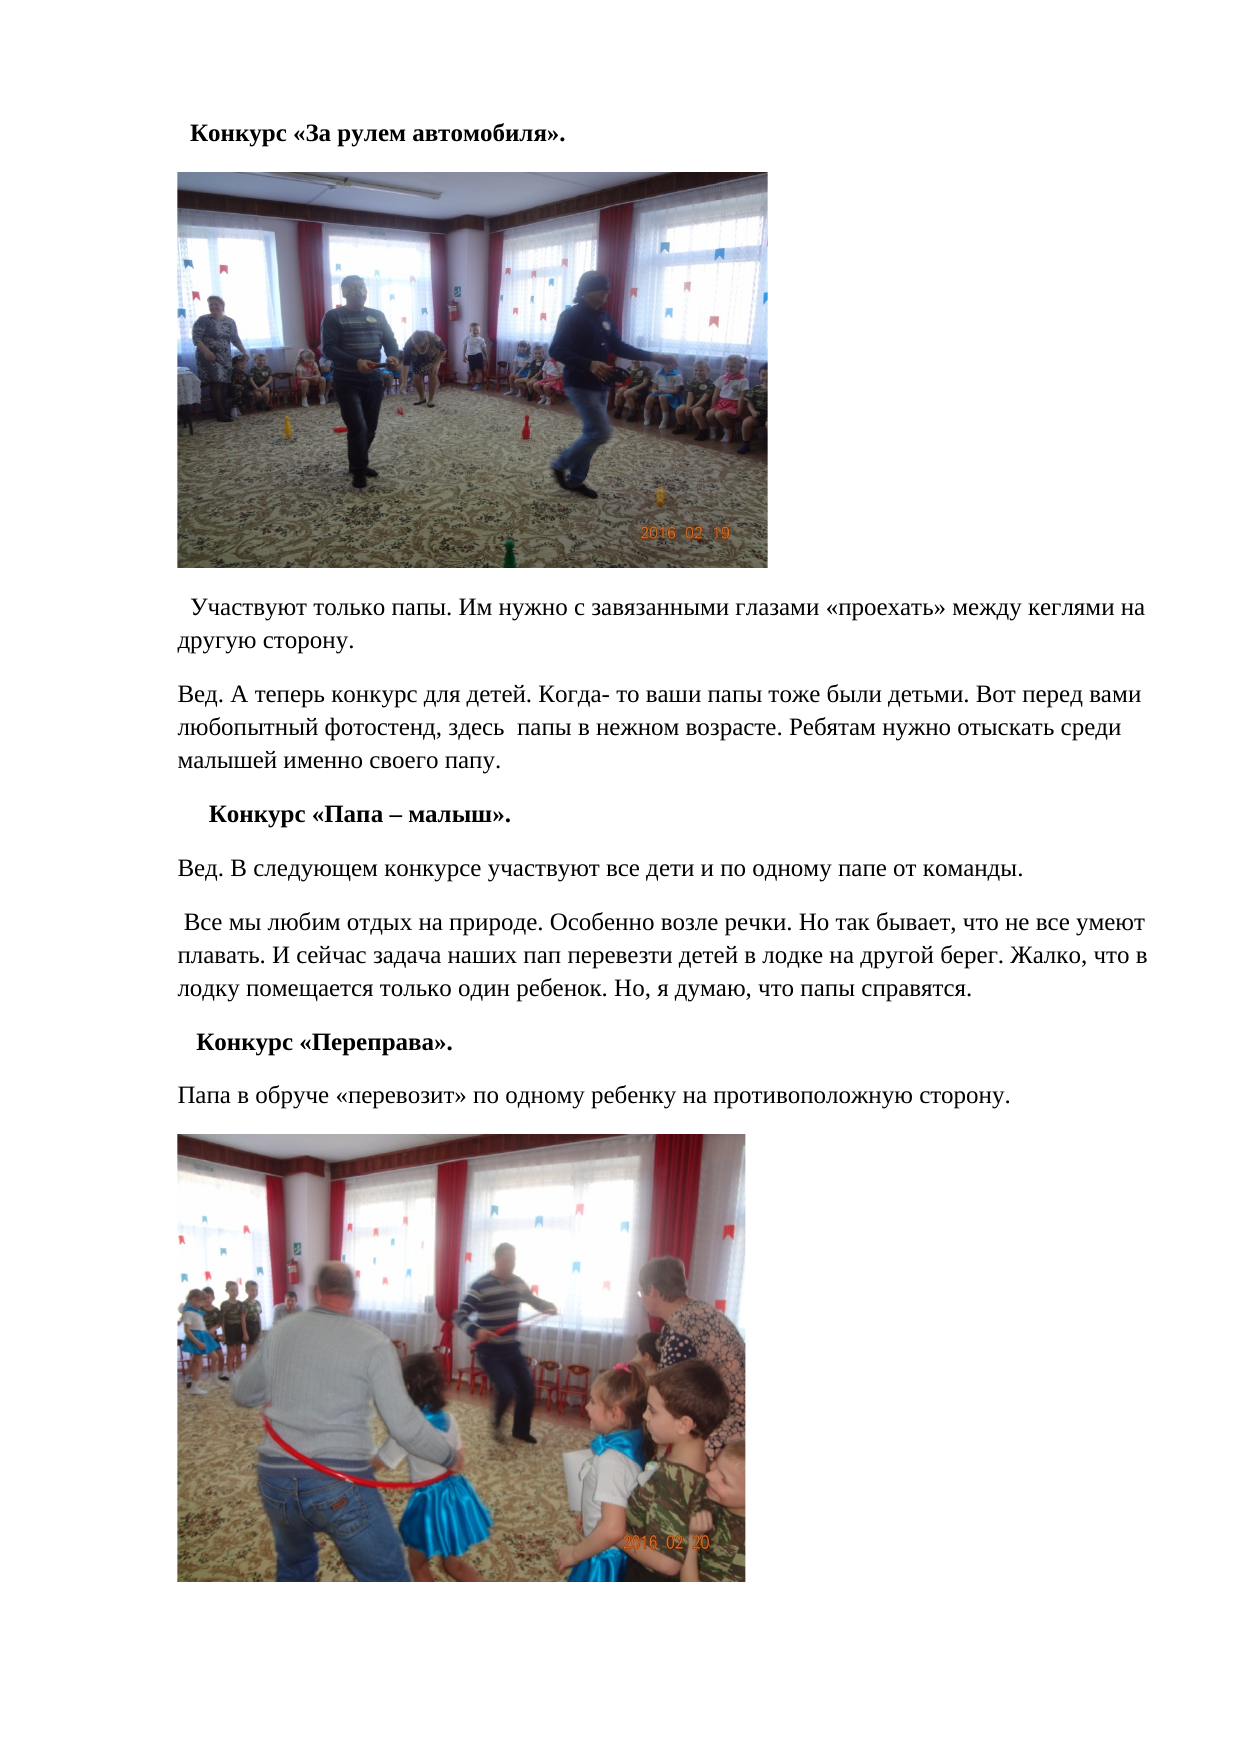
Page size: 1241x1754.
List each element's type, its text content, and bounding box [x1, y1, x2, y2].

text Все мы любим отдых на природе. Особенно возле речки. Но так бывает, что не все умеют плавать. И сейчас задача наших пап перевезти детей в лодке на другой берег. Жалко, что в лодку помещается только один ребенок. Но, я думаю, что папы справятся. [177, 907, 1152, 1002]
text Конкурс «За рулем автомобиля». [177, 118, 1152, 147]
picture [177, 172, 768, 568]
text Вед. В следующем конкурсе участвуют все дети и по одному папе от команды. [177, 853, 1152, 882]
text Конкурс «Переправа». [177, 1027, 1152, 1055]
text Конкурс «Папа – малыш». [177, 799, 1152, 828]
picture [602, 1559, 610, 1582]
picture [177, 1134, 746, 1582]
text Участвуют только папы. Им нужно с завязанными глазами «проехать» между кеглями на другую сторону. [177, 592, 1152, 654]
text Вед. А теперь конкурс для детей. Когда- то ваши папы тоже были детьми. Вот перед вами любопытный фотостенд, здесь папы в нежном возрасте. Ребятам нужно отыскать среди малышей именно своего папу. [177, 679, 1152, 774]
text Папа в обруче «перевозит» по одному ребенку на противоположную сторону. [177, 1081, 1152, 1109]
